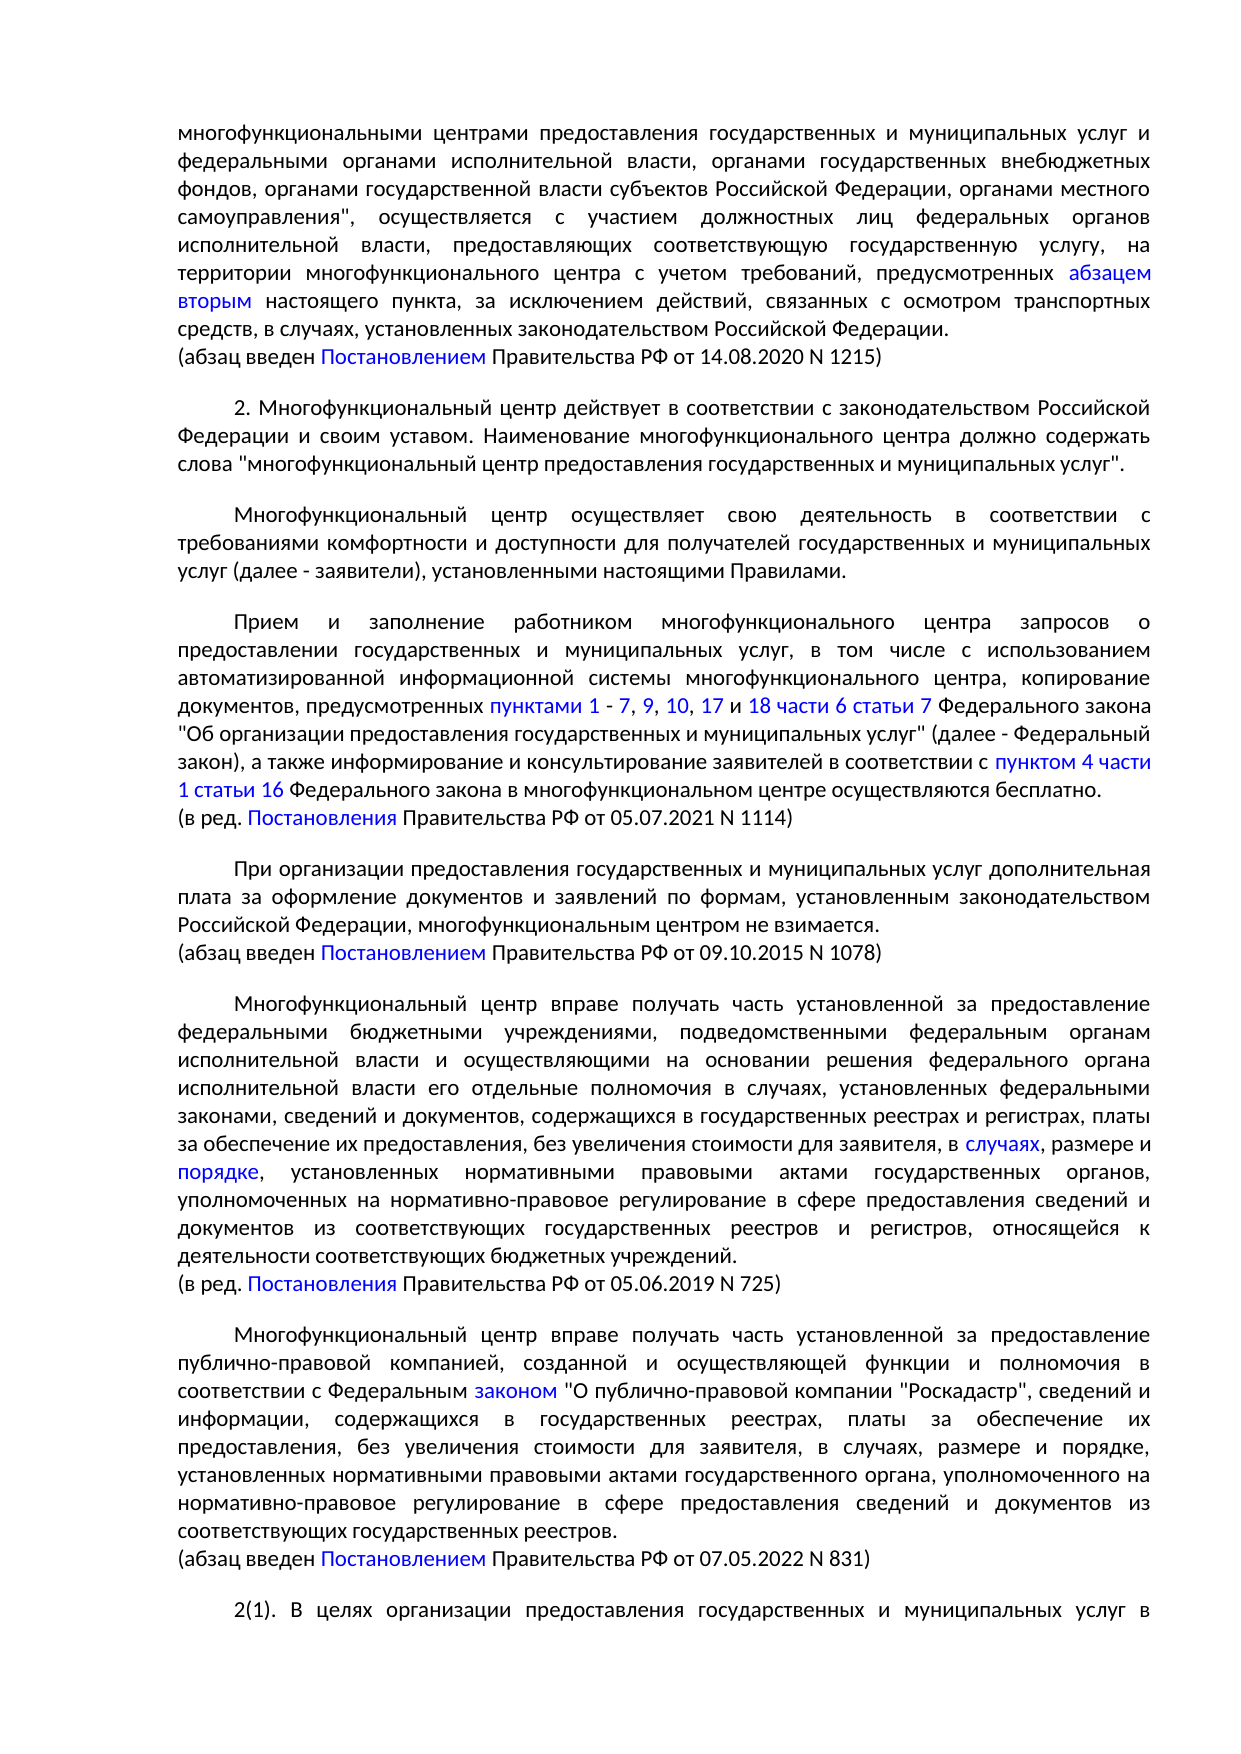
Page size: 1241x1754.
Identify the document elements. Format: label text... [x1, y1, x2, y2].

text (в ред. Постановления Правительства РФ от 05.06.2019 N 725) [177, 1269, 1152, 1297]
text При организации предоставления государственных и муниципальных услуг дополнительная плата за оформление документов и заявлений по формам, установленным законодательством Российской Федерации, многофункциональным центром не взимается. [177, 854, 1152, 938]
text (абзац введен Постановлением Правительства РФ от 14.08.2020 N 1215) [177, 342, 1152, 370]
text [177, 118, 1152, 342]
text Многофункциональный центр осуществляет свою деятельность в соответствии с требованиями комфортности и доступности для получателей государственных и муниципальных услуг (далее - заявители), установленными настоящими Правилами. [177, 500, 1152, 584]
text Прием и заполнение работником многофункционального центра запросов о предоставлении государственных и муниципальных услуг, в том числе с использованием автоматизированной информационной системы многофункционального центра, копирование документов, предусмотренных пунктами 1 - 7, 9, 10, 17 и 18 части 6 статьи 7 Федерального закона "Об организации предоставления государственных и муниципальных услуг" (далее - Федеральный закон), а также информирование и консультирование заявителей в соответствии с пунктом 4 части 1 статьи 16 Федерального закона в многофункциональном центре осуществляются бесплатно. [177, 607, 1152, 803]
text (абзац введен Постановлением Правительства РФ от 07.05.2022 N 831) [177, 1544, 1152, 1573]
text (в ред. Постановления Правительства РФ от 05.07.2021 N 1114) [177, 803, 1152, 831]
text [177, 1596, 1152, 1623]
text Многофункциональный центр вправе получать часть установленной за предоставление публично-правовой компанией, созданной и осуществляющей функции и полномочия в соответствии с Федеральным законом "О публично-правовой компании "Роскадастр", сведений и информации, содержащихся в государственных реестрах, платы за обеспечение их предоставления, без увеличения стоимости для заявителя, в случаях, размере и порядке, установленных нормативными правовыми актами государственного органа, уполномоченного на нормативно-правовое регулирование в сфере предоставления сведений и документов из соответствующих государственных реестров. [177, 1320, 1152, 1544]
text 2. Многофункциональный центр действует в соответствии с законодательством Российской Федерации и своим уставом. Наименование многофункционального центра должно содержать слова "многофункциональный центр предоставления государственных и муниципальных услуг". [177, 393, 1152, 477]
text (абзац введен Постановлением Правительства РФ от 09.10.2015 N 1078) [177, 938, 1152, 966]
text Многофункциональный центр вправе получать часть установленной за предоставление федеральными бюджетными учреждениями, подведомственными федеральным органам исполнительной власти и осуществляющими на основании решения федерального органа исполнительной власти его отдельные полномочия в случаях, установленных федеральными законами, сведений и документов, содержащихся в государственных реестрах и регистрах, платы за обеспечение их предоставления, без увеличения стоимости для заявителя, в случаях, размере и порядке, установленных нормативными правовыми актами государственных органов, уполномоченных на нормативно-правовое регулирование в сфере предоставления сведений и документов из соответствующих государственных реестров и регистров, относящейся к деятельности соответствующих бюджетных учреждений. [177, 989, 1152, 1269]
